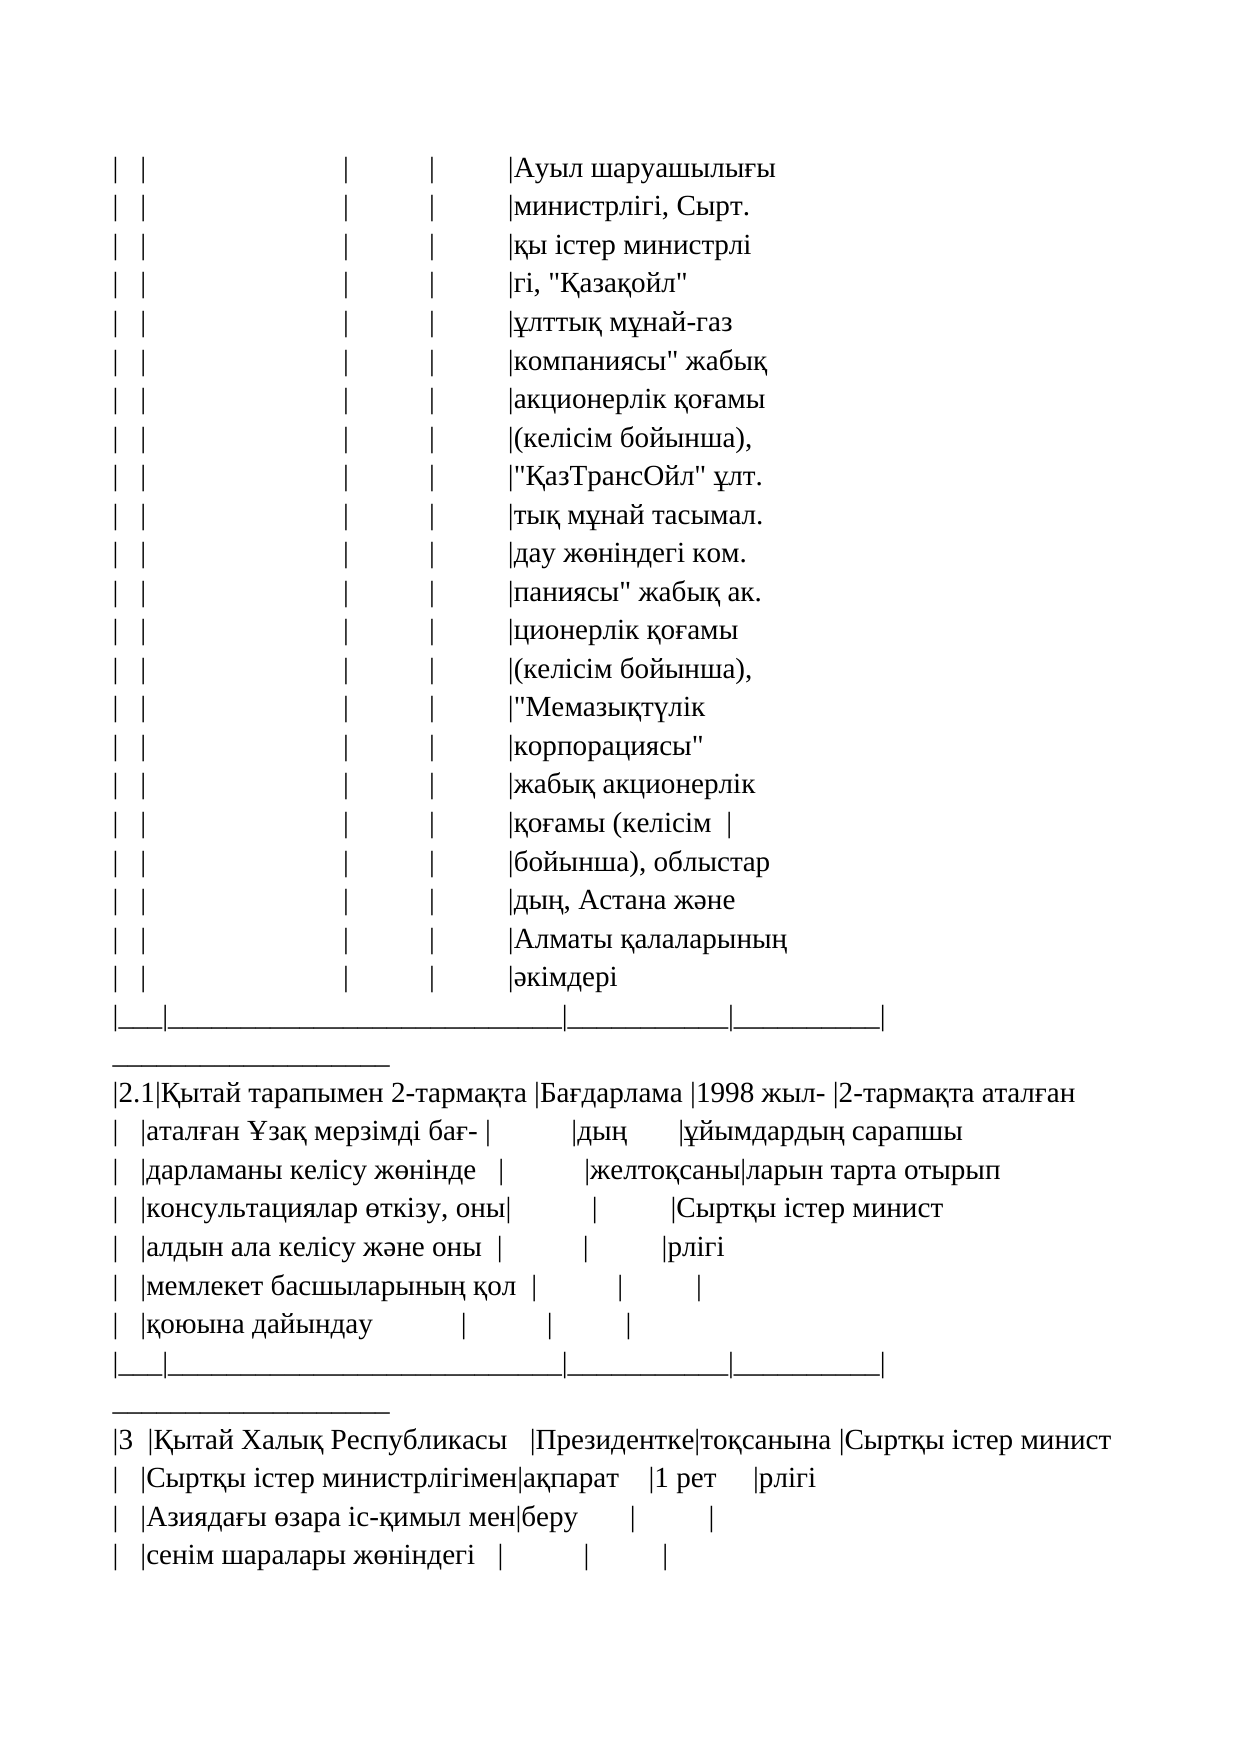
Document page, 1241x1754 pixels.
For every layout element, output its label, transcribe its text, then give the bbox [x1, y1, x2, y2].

text | | | | |паниясы" жабық ак. [112, 574, 1128, 607]
text | | | | |бойынша), облыстар [112, 844, 1128, 877]
text | | | | |гі, "Қазақойл" [112, 266, 1128, 299]
text | | | | |(келісім бойынша), [112, 651, 1128, 684]
text | | | | |жабық акционерлік [112, 767, 1128, 800]
text | |Азиядағы өзара іс-қимыл мен|беру | | [112, 1499, 1128, 1532]
text | | | | |ұлттық мұнай-газ [112, 304, 1128, 338]
text |3 |Қытай Халық Республикасы |Президентке|тоқсанына |Сыртқы істер минист [112, 1422, 1128, 1455]
text | |дарламаны келісу жөнінде | |желтоқсаны|ларын тарта отырып [112, 1152, 1128, 1186]
text | | | | |компаниясы" жабық [112, 343, 1128, 376]
text | | | | |акционерлік қоғамы [112, 381, 1128, 415]
text |___|___________________________|___________|__________|___________________ [112, 1345, 1128, 1417]
text | | | | |тық мұнай тасымал. [112, 497, 1128, 530]
text | | | | |Алматы қалаларының [112, 921, 1128, 954]
text | | | | |корпорациясы" [112, 728, 1128, 762]
text | |Сыртқы істер министрлігімен|ақпарат |1 рет |рлігі [112, 1460, 1128, 1494]
text | | | | |министрлігі, Сырт. [112, 188, 1128, 222]
text | | | | |(келісім бойынша), [112, 420, 1128, 453]
text |___|___________________________|___________|__________|___________________ [112, 998, 1128, 1070]
text | | | | |"ҚазТрансОйл" ұлт. [112, 458, 1128, 492]
text | |алдын ала келісу және оны | | |рлігі [112, 1229, 1128, 1263]
text | |аталған Ұзақ мерзімді бағ- | |дың |ұйымдардың сарапшы [112, 1113, 1128, 1147]
text | | | | |ционерлік қоғамы [112, 612, 1128, 646]
text | | | | |дау жөніндегі ком. [112, 535, 1128, 569]
text | |сенім шаралары жөніндегі | | | [112, 1537, 1128, 1571]
text |2.1|Қытай тарапымен 2-тармақта |Бағдарлама |1998 жыл- |2-тармақта аталған [112, 1075, 1128, 1108]
text | | | | |әкімдері [112, 959, 1128, 993]
text | |мемлекет басшыларының қол | | | [112, 1268, 1128, 1301]
text | | | | |қоғамы (келісім | [112, 805, 1128, 839]
text | | | | |дың, Астана және [112, 882, 1128, 916]
text | |консультациялар өткізу, оны| | |Сыртқы істер минист [112, 1191, 1128, 1224]
text | |қоюына дайындау | | | [112, 1306, 1128, 1340]
text | | | | |Ауыл шаруашылығы [112, 150, 1128, 183]
text | | | | |"Мемазықтүлік [112, 689, 1128, 723]
text | | | | |қы істер министрлі [112, 227, 1128, 261]
